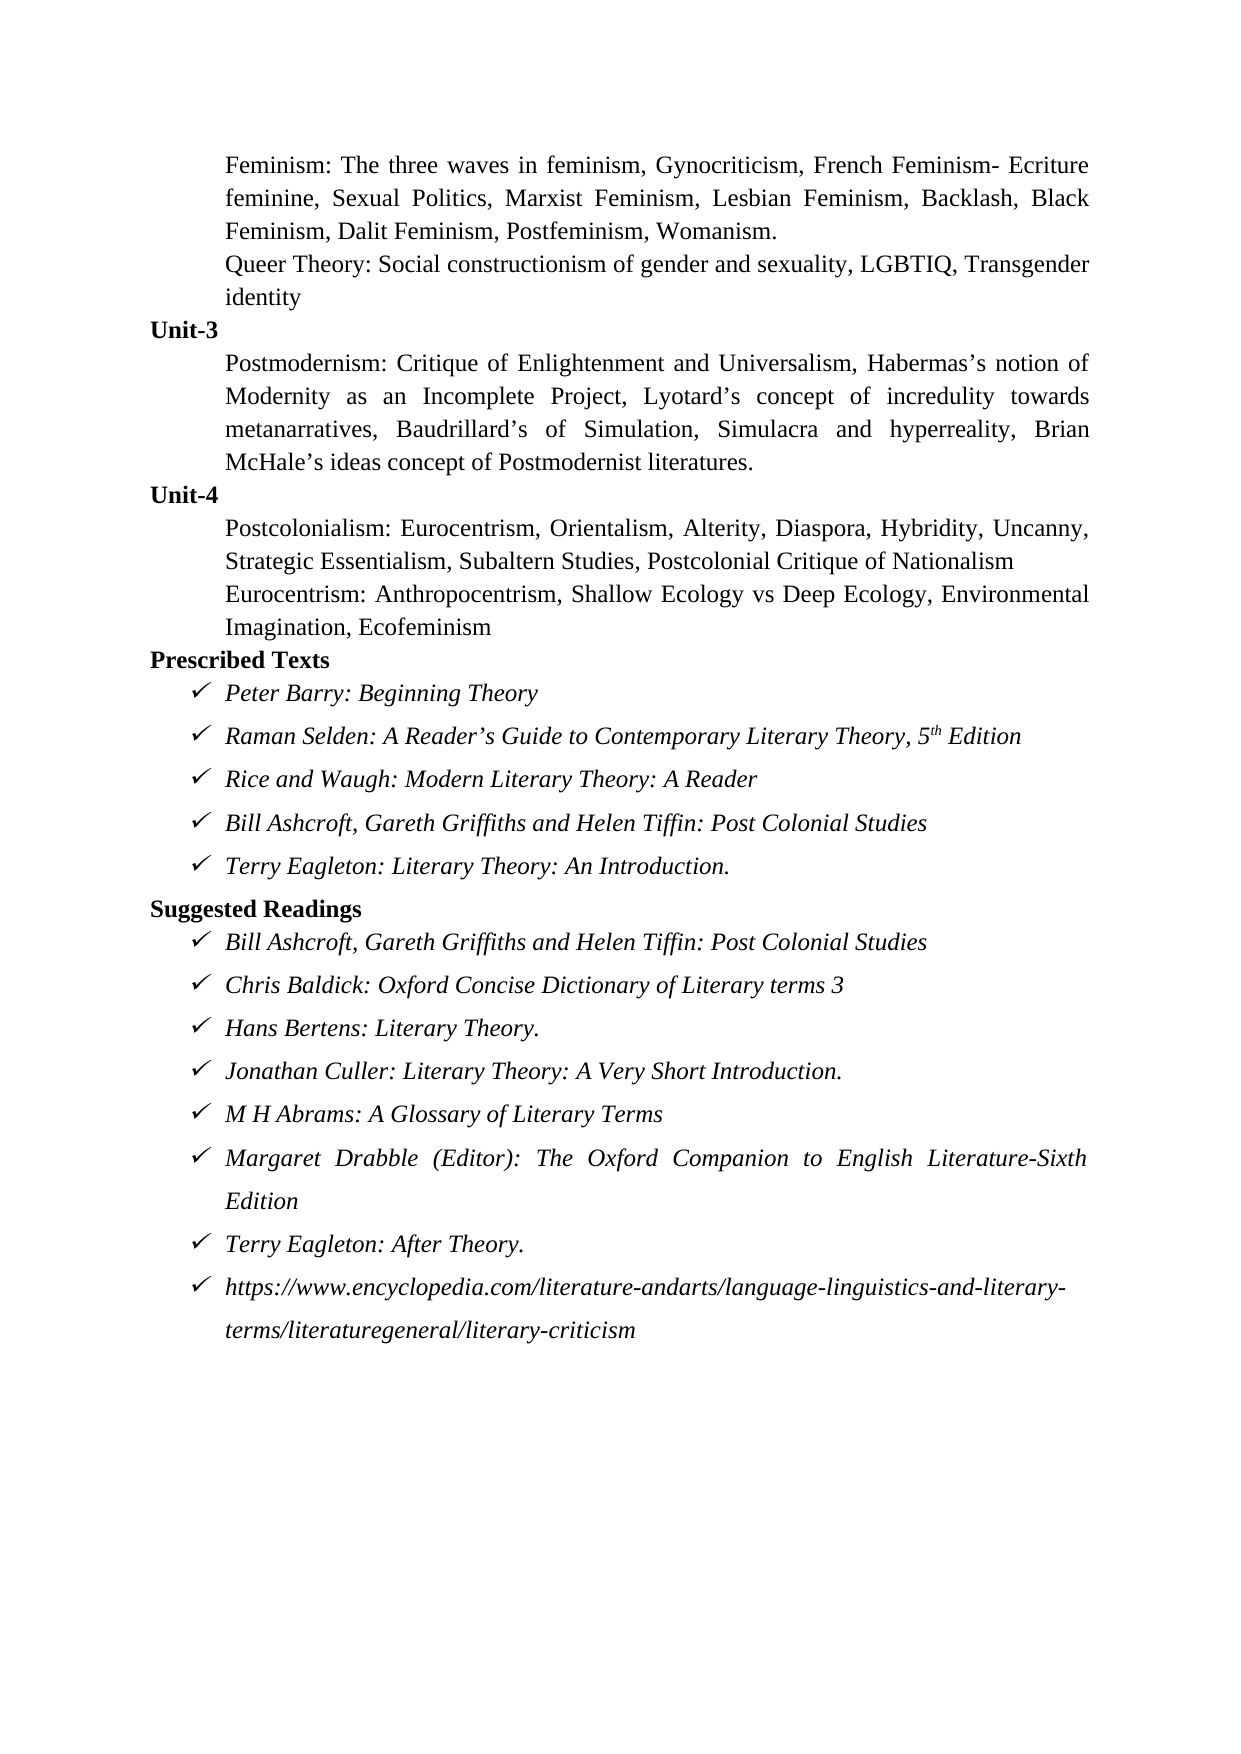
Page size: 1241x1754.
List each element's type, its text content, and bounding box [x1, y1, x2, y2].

list Margaret Drabble (Editor): The Oxford Companion to English Literature-Sixth Edition [187, 1143, 1090, 1214]
list Terry Eagleton: After Theory. [187, 1229, 1090, 1258]
text Feminism: The three waves in feminism, Gynocriticism, French Feminism- Ecriture feminine, Sexual Politics, Marxist Feminism, Lesbian Feminism, Backlash, Black Feminism, Dalit Feminism, Postfeminism, Womanism. [225, 150, 1090, 245]
list Rice and Waugh: Modern Literary Theory: A Reader [187, 764, 1090, 793]
list Bill Ashcroft, Gareth Griffiths and Helen Tiffin: Post Colonial Studies [187, 808, 1090, 836]
text Eurocentrism: Anthropocentrism, Shallow Ecology vs Deep Ecology, Environmental Imagination, Ecofeminism [225, 579, 1090, 641]
list Hans Bertens: Literary Theory. [187, 1013, 1090, 1042]
text Queer Theory: Social constructionism of gender and sexuality, LGBTIQ, Transgender identity [225, 249, 1090, 311]
text Postcolonialism: Eurocentrism, Orientalism, Alterity, Diaspora, Hybridity, Uncanny, Strategic Essentialism, Subaltern Studies, Postcolonial Critique of Nationalism [225, 513, 1090, 575]
list Raman Selden: A Reader’s Guide to Contemporary Literary Theory, 5th Edition [187, 721, 1090, 750]
list M H Abrams: A Glossary of Literary Terms [187, 1099, 1090, 1128]
text Suggested Readings [150, 894, 1090, 923]
text Prescribed Texts [150, 645, 1090, 674]
text Unit-3 [150, 315, 1090, 344]
text Unit-4 [150, 480, 1090, 509]
text Postmodernism: Critique of Enlightenment and Universalism, Habermas’s notion of Modernity as an Incomplete Project, Lyotard’s concept of incredulity towards metanarratives, Baudrillard’s of Simulation, Simulacra and hyperreality, Brian McHale’s ideas concept of Postmodernist literatures. [225, 348, 1090, 476]
list Bill Ashcroft, Gareth Griffiths and Helen Tiffin: Post Colonial Studies [187, 927, 1090, 956]
list Jonathan Culler: Literary Theory: A Very Short Introduction. [187, 1056, 1090, 1085]
list Chris Baldick: Oxford Concise Dictionary of Literary terms 3 [187, 970, 1090, 999]
list Peter Barry: Beginning Theory [187, 678, 1090, 707]
list Terry Eagleton: Literary Theory: An Introduction. [187, 851, 1090, 879]
list https://www.encyclopedia.com/literature-andarts/language-linguistics-and-literary-terms/literaturegeneral/literary-criticism [187, 1272, 1090, 1344]
